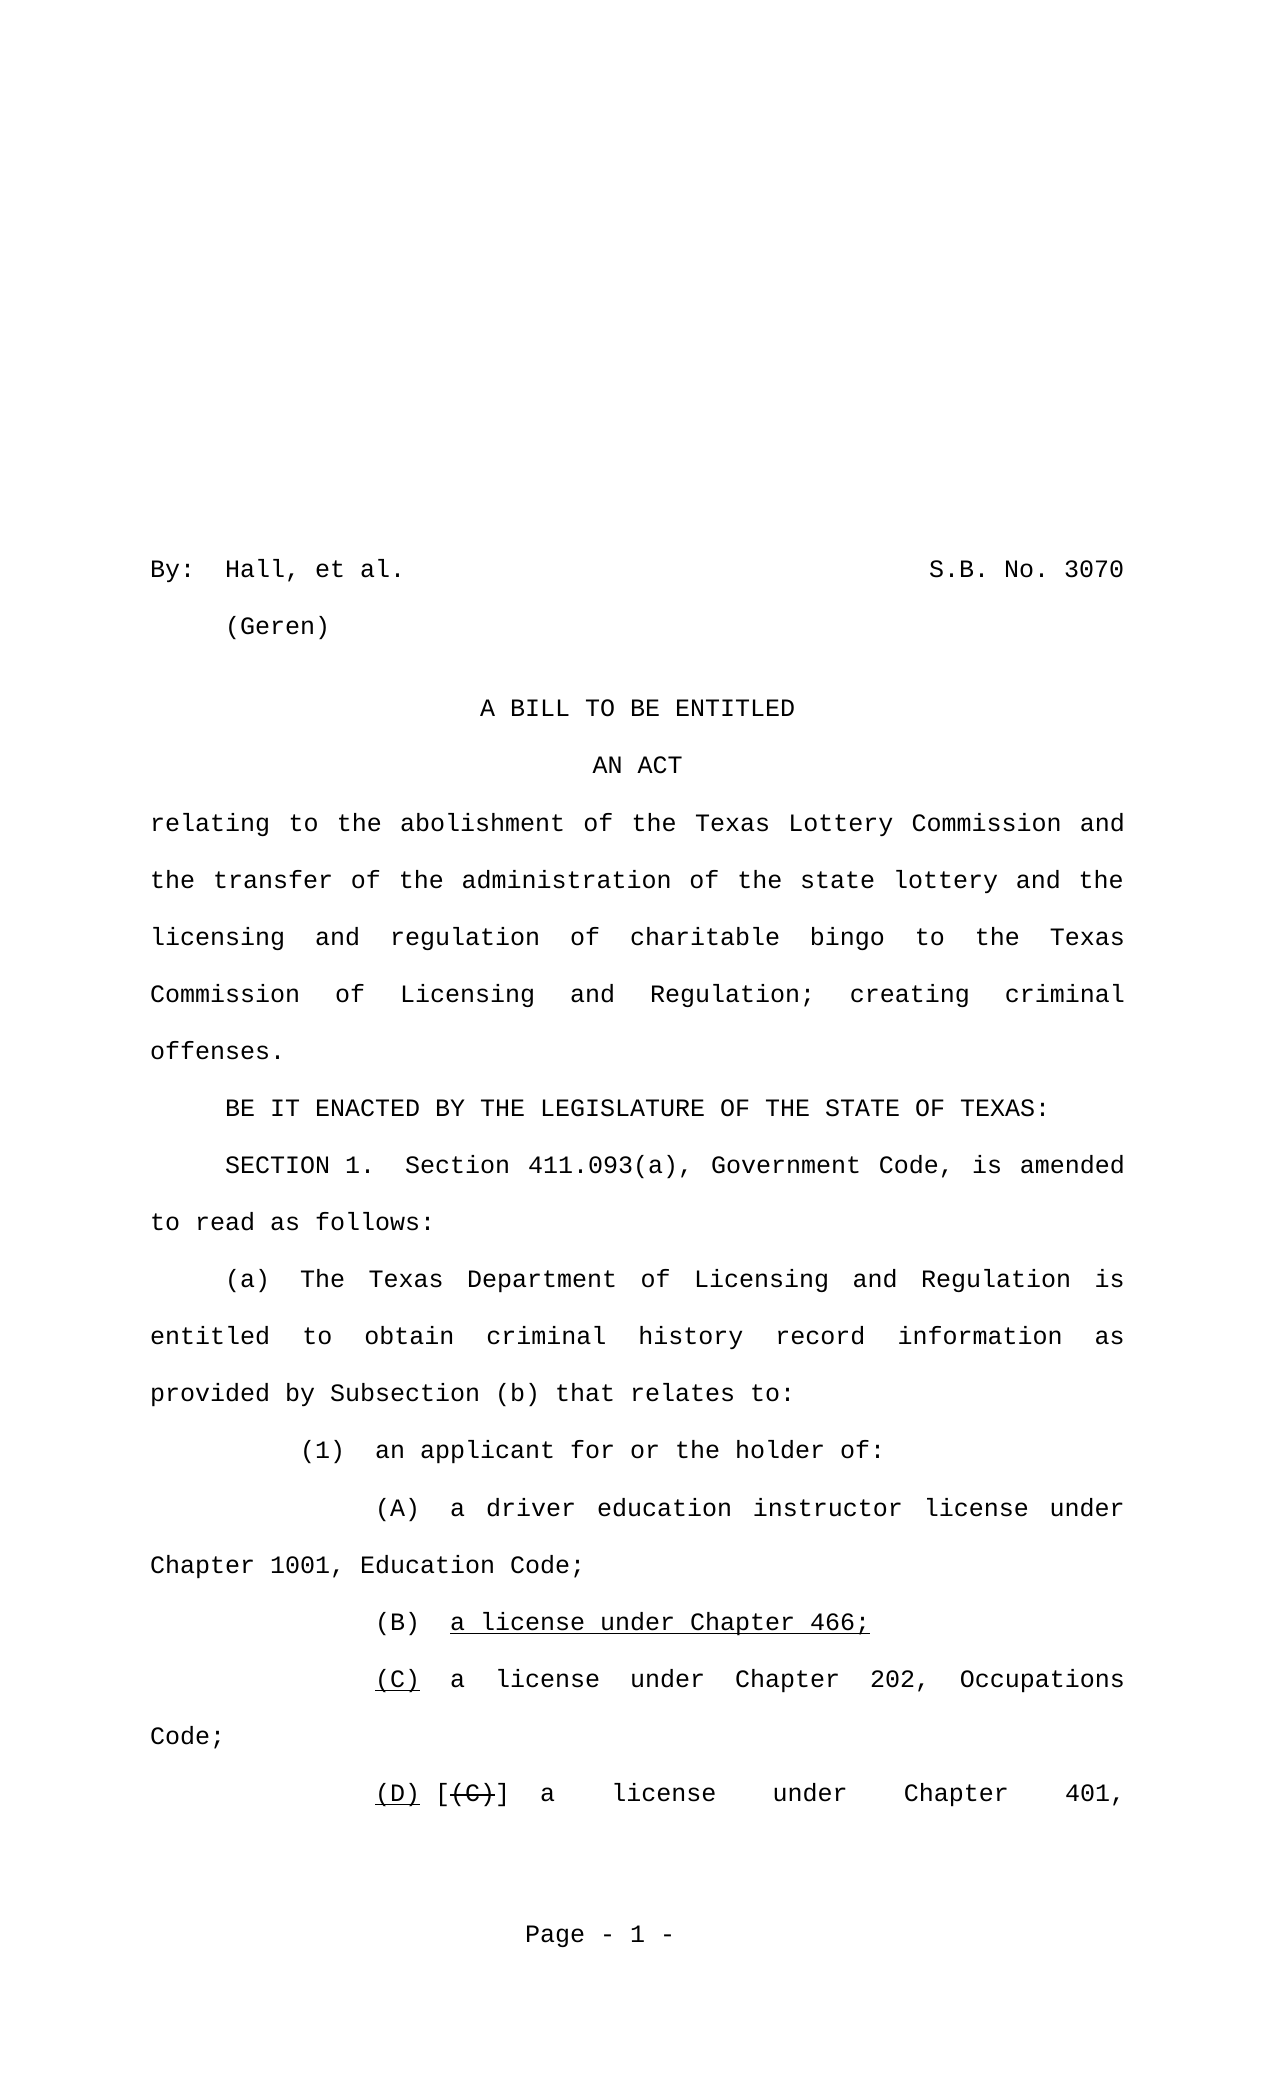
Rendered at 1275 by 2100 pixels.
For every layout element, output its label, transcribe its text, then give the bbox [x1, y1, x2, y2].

text SECTION 1. Section 411.093(a), Government Code, is amended to read as follows: [150, 1152, 1125, 1238]
text (a) The Texas Department of Licensing and Regulation is entitled to obtain criminal history record information as provided by Subsection (b) that relates to: [150, 1267, 1125, 1409]
text By: Hall, et al. S.B. No. 3070 [150, 557, 1125, 585]
text (B) a license under Chapter 466; [150, 1609, 1125, 1638]
text AN ACT [150, 753, 1125, 781]
text (Geren) [150, 614, 1125, 642]
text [150, 1780, 1125, 1809]
text (1) an applicant for or the holder of: [150, 1438, 1125, 1466]
text A BILL TO BE ENTITLED [150, 696, 1125, 724]
text BE IT ENACTED BY THE LEGISLATURE OF THE STATE OF TEXAS: [150, 1095, 1125, 1124]
text relating to the abolishment of the Texas Lottery Commission and the transfer of the administration of the state lottery and the licensing and regulation of charitable bingo to the Texas Commission of Licensing and Regulation; creating criminal offenses. [150, 810, 1125, 1067]
text (A) a driver education instructor license under Chapter 1001, Education Code; [150, 1495, 1125, 1581]
text (C) a license under Chapter 202, Occupations Code; [150, 1666, 1125, 1752]
